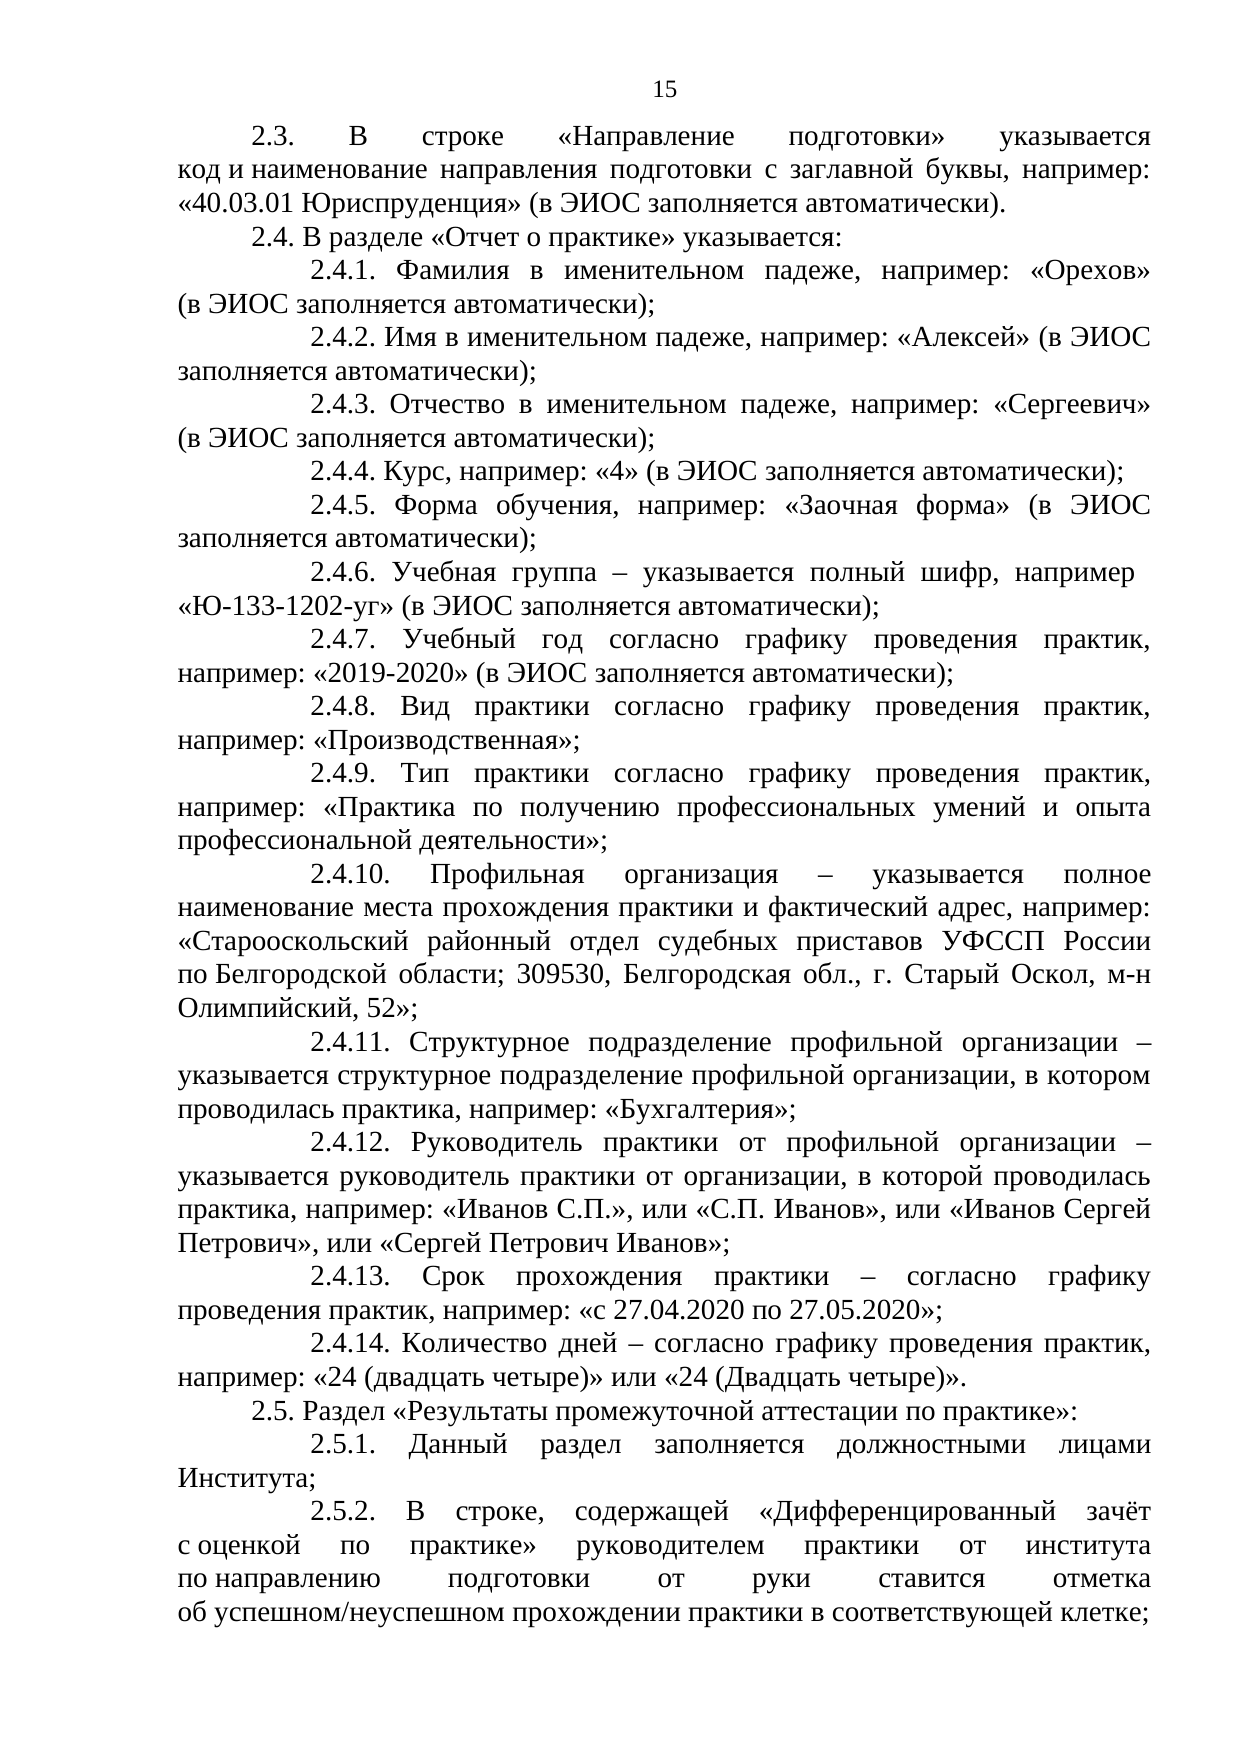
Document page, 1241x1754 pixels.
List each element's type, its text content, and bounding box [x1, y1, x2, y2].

text 2.4.13. Срок прохождения практики – согласно графику проведения практик, например: «с 27.04.2020 по 27.05.2020»; [177, 1258, 1152, 1326]
text 2.4.3. Отчество в именительном падеже, например: «Сергеевич» (в ЭИОС заполняется автоматически); [177, 386, 1152, 453]
text 2.5.2. В строке, содержащей «Дифференцированный зачёт с оценкой по практике» руководителем практики от института по направлению подготовки от руки ставится отметка об успешном/неуспешном прохождении практики в соответствующей клетке; [177, 1493, 1152, 1627]
text 2.4.14. Количество дней – согласно графику проведения практик, например: «24 (двадцать четыре)» или «24 (Двадцать четыре)». [177, 1326, 1152, 1393]
text 2.5.1. Данный раздел заполняется должностными лицами Института; [177, 1426, 1152, 1493]
text 2.4.7. Учебный год согласно графику проведения практик, например: «2019-2020» (в ЭИОС заполняется автоматически); [177, 621, 1152, 688]
text 2.4.9. Тип практики согласно графику проведения практик, например: «Практика по получению профессиональных умений и опыта профессиональной деятельности»; [177, 755, 1152, 856]
text 2.3. В строке «Направление подготовки» указывается код и наименование направления подготовки с заглавной буквы, например: «40.03.01 Юриспруденция» (в ЭИОС заполняется автоматически). [177, 118, 1152, 219]
text 2.4.10. Профильная организация – указывается полное наименование места прохождения практики и фактический адрес, например: «Старооскольский районный отдел судебных приставов УФССП России по Белгородской области; 309530, Белгородская обл., г. Старый Оскол, м-н Олимпийский, 52»; [177, 856, 1152, 1024]
text 2.4.5. Форма обучения, например: «Заочная форма» (в ЭИОС заполняется автоматически); [177, 487, 1152, 554]
text 2.4.6. Учебная группа – указывается полный шифр, например «Ю-133-1202-уг» (в ЭИОС заполняется автоматически); [177, 554, 1152, 621]
text 2.4.4. Курс, например: «4» (в ЭИОС заполняется автоматически); [177, 453, 1152, 487]
text 2.4.2. Имя в именительном падеже, например: «Алексей» (в ЭИОС заполняется автоматически); [177, 319, 1152, 386]
text 2.4.1. Фамилия в именительном падеже, например: «Орехов» (в ЭИОС заполняется автоматически); [177, 252, 1152, 319]
text 2.4.8. Вид практики согласно графику проведения практик, например: «Производственная»; [177, 688, 1152, 755]
text 2.4.11. Структурное подразделение профильной организации – указывается структурное подразделение профильной организации, в котором проводилась практика, например: «Бухгалтерия»; [177, 1024, 1152, 1124]
text 2.4. В разделе «Отчет о практике» указывается: [177, 219, 1152, 252]
text 2.5. Раздел «Результаты промежуточной аттестации по практике»: [177, 1393, 1152, 1426]
text 2.4.12. Руководитель практики от профильной организации – указывается руководитель практики от организации, в которой проводилась практика, например: «Иванов С.П.», или «С.П. Иванов», или «Иванов Сергей Петрович», или «Сергей Петрович Иванов»; [177, 1124, 1152, 1258]
